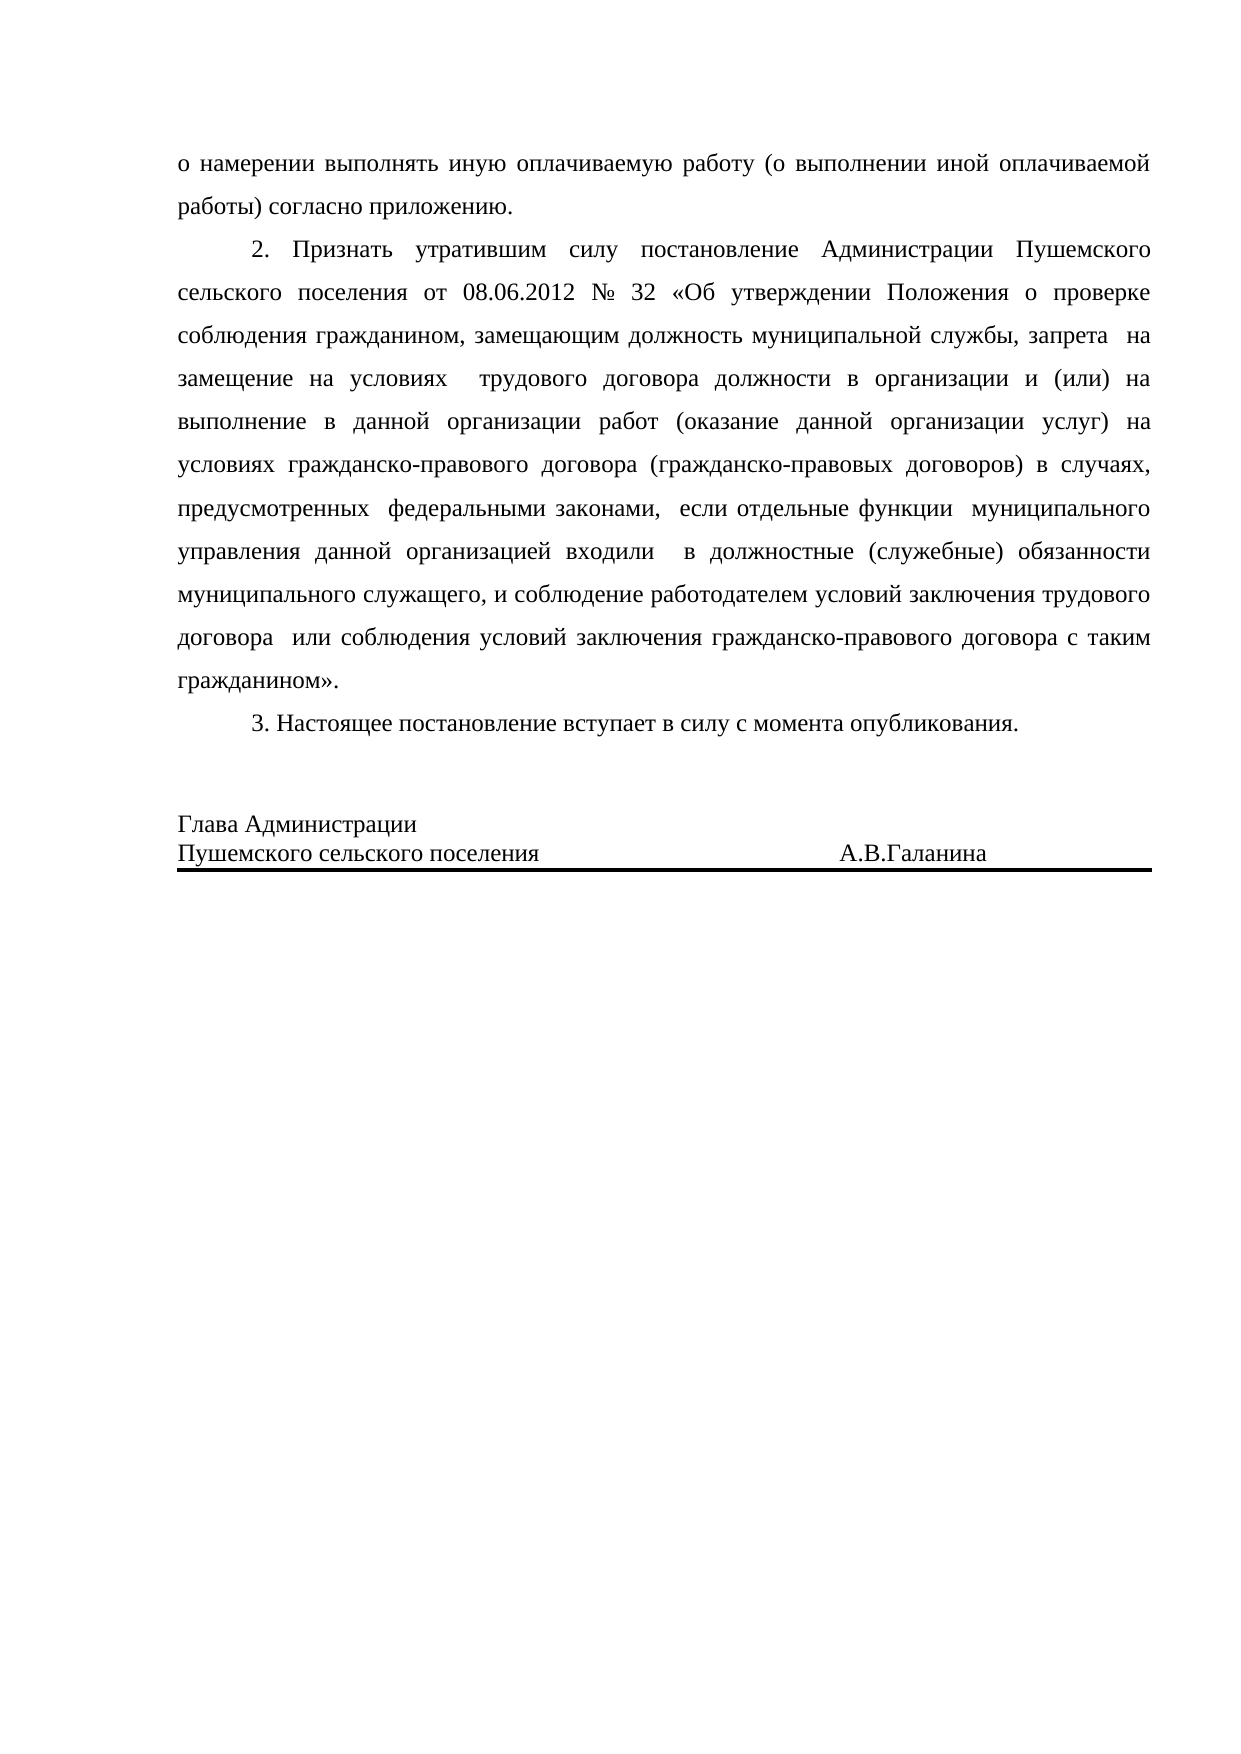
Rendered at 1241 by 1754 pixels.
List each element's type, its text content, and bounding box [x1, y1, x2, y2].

text Глава Администрации [177, 809, 1152, 838]
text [177, 148, 1152, 219]
text Пушемского сельского поселения А.В.Галанина [177, 838, 1152, 868]
text 3. Настоящее постановление вступает в силу с момента опубликования. [177, 708, 1152, 737]
text 2. Признать утратившим силу постановление Администрации Пушемского сельского поселения от 08.06.2012 № 32 «Об утверждении Положения о проверке соблюдения гражданином, замещающим должность муниципальной службы, запрета на замещение на условиях трудового договора должности в организации и (или) на выполнение в данной организации работ (оказание данной организации услуг) на условиях гражданско-правового договора (гражданско-правовых договоров) в случаях, предусмотренных федеральными законами, если отдельные функции муниципального управления данной организацией входили в должностные (служебные) обязанности муниципального служащего, и соблюдение работодателем условий заключения трудового договора или соблюдения условий заключения гражданско-правового договора с таким гражданином». [177, 234, 1152, 694]
